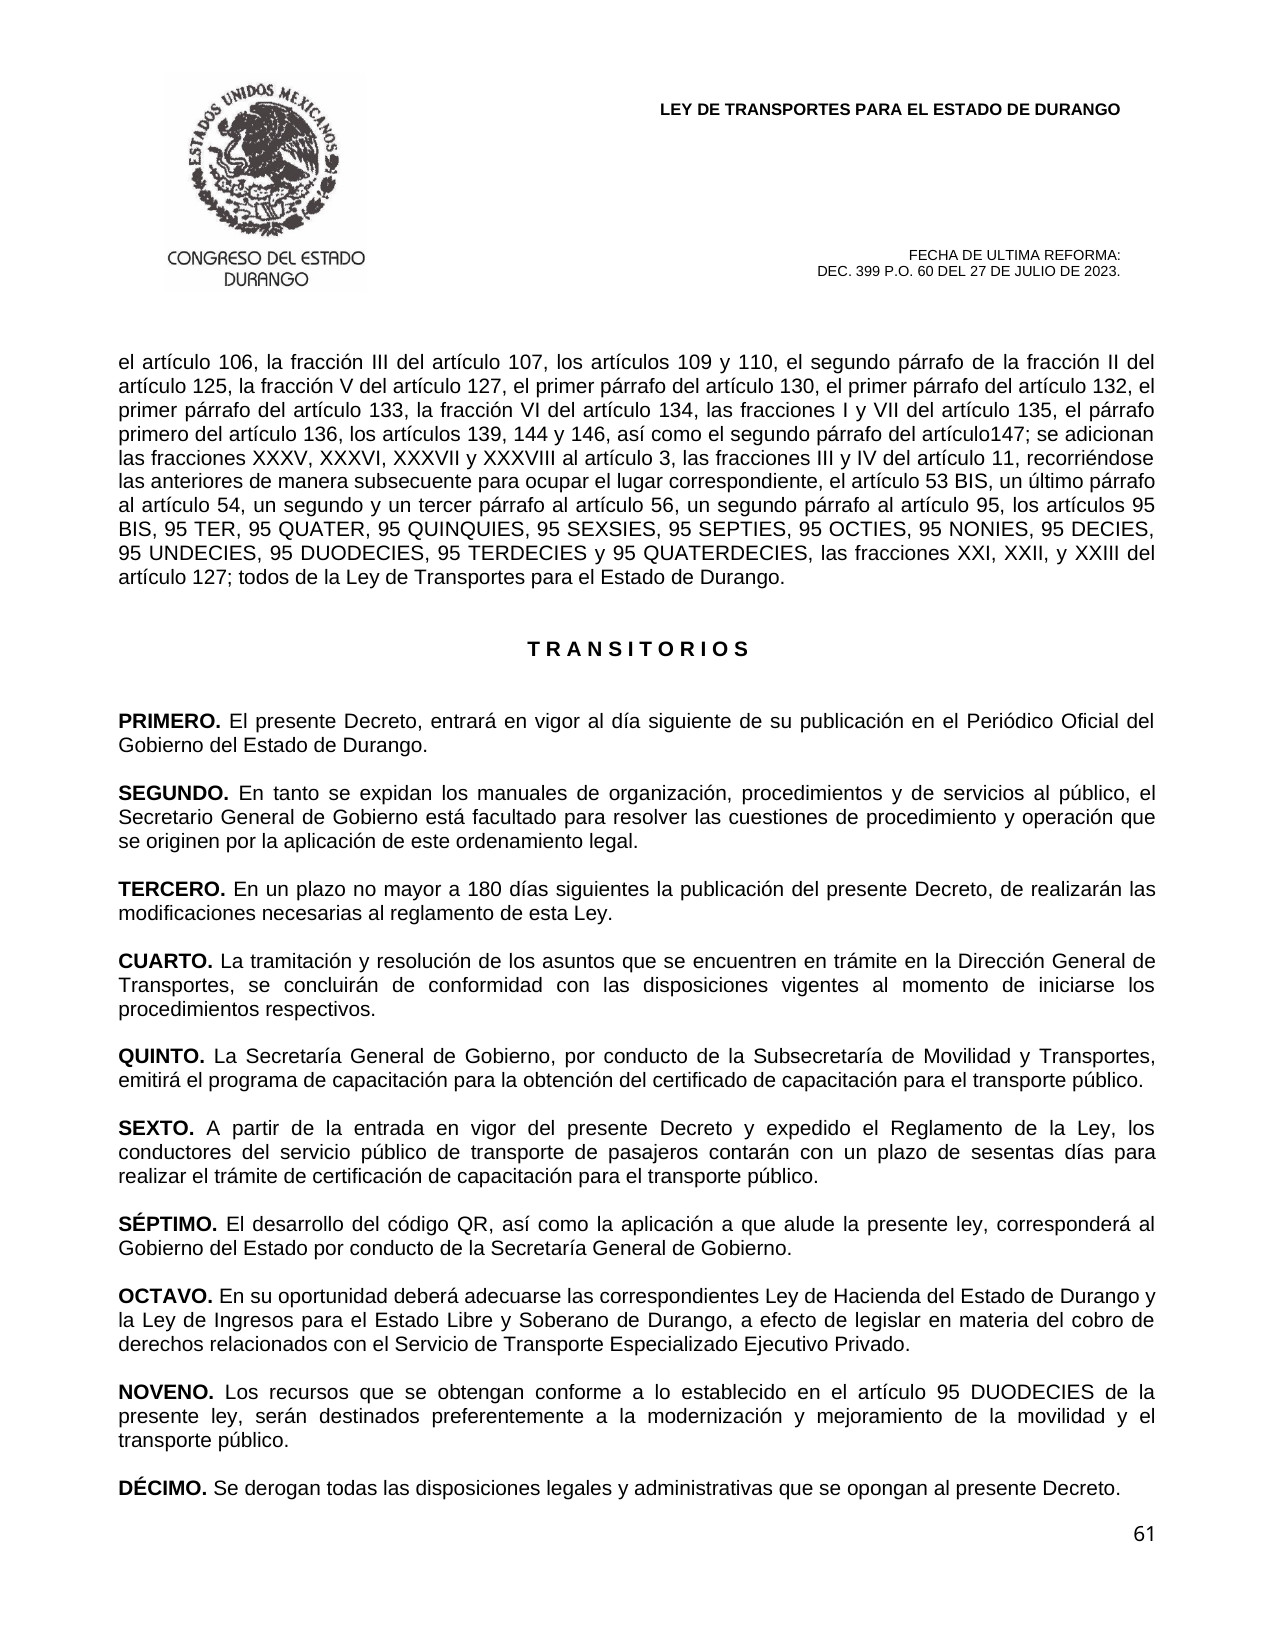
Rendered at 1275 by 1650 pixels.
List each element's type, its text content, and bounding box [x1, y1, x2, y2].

text TERCERO. En un plazo no mayor a 180 días siguientes la publicación del presente Decreto, de realizarán las modificaciones necesarias al reglamento de esta Ley. [118, 877, 1157, 924]
text CUARTO. La tramitación y resolución de los asuntos que se encuentren en trámite en la Dirección General de Transportes, se concluirán de conformidad con las disposiciones vigentes al momento de iniciarse los procedimientos respectivos. [118, 948, 1157, 1020]
text SEXTO. A partir de la entrada en vigor del presente Decreto y expedido el Reglamento de la Ley, los conductores del servicio público de transporte de pasajeros contarán con un plazo de sesentas días para realizar el trámite de certificación de capacitación para el transporte público. [118, 1116, 1157, 1188]
text SÉPTIMO. El desarrollo del código QR, así como la aplicación a que alude la presente ley, corresponderá al Gobierno del Estado por conducto de la Secretaría General de Gobierno. [118, 1212, 1157, 1260]
text NOVENO. Los recursos que se obtengan conforme a lo establecido en el artículo 95 DUODECIES de la presente ley, serán destinados preferentemente a la modernización y mejoramiento de la movilidad y el transporte público. [118, 1380, 1157, 1452]
text DÉCIMO. Se derogan todas las disposiciones legales y administrativas que se opongan al presente Decreto. [118, 1476, 1157, 1499]
text SEGUNDO. En tanto se expidan los manuales de organización, procedimientos y de servicios al público, el Secretario General de Gobierno está facultado para resolver las cuestiones de procedimiento y operación que se originen por la aplicación de este ordenamiento legal. [118, 781, 1157, 853]
text PRIMERO. El presente Decreto, entrará en vigor al día siguiente de su publicación en el Periódico Oficial del Gobierno del Estado de Durango. [118, 709, 1157, 757]
text OCTAVO. En su oportunidad deberá adecuarse las correspondientes Ley de Hacienda del Estado de Durango y la Ley de Ingresos para el Estado Libre y Soberano de Durango, a efecto de legislar en materia del cobro de derechos relacionados con el Servicio de Transporte Especializado Ejecutivo Privado. [118, 1284, 1157, 1356]
text T R A N S I T O R I O S [118, 637, 1157, 661]
text QUINTO. La Secretaría General de Gobierno, por conducto de la Subsecretaría de Movilidad y Transportes, emitirá el programa de capacitación para la obtención del certificado de capacitación para el transporte público. [118, 1044, 1157, 1092]
picture [163, 73, 367, 293]
